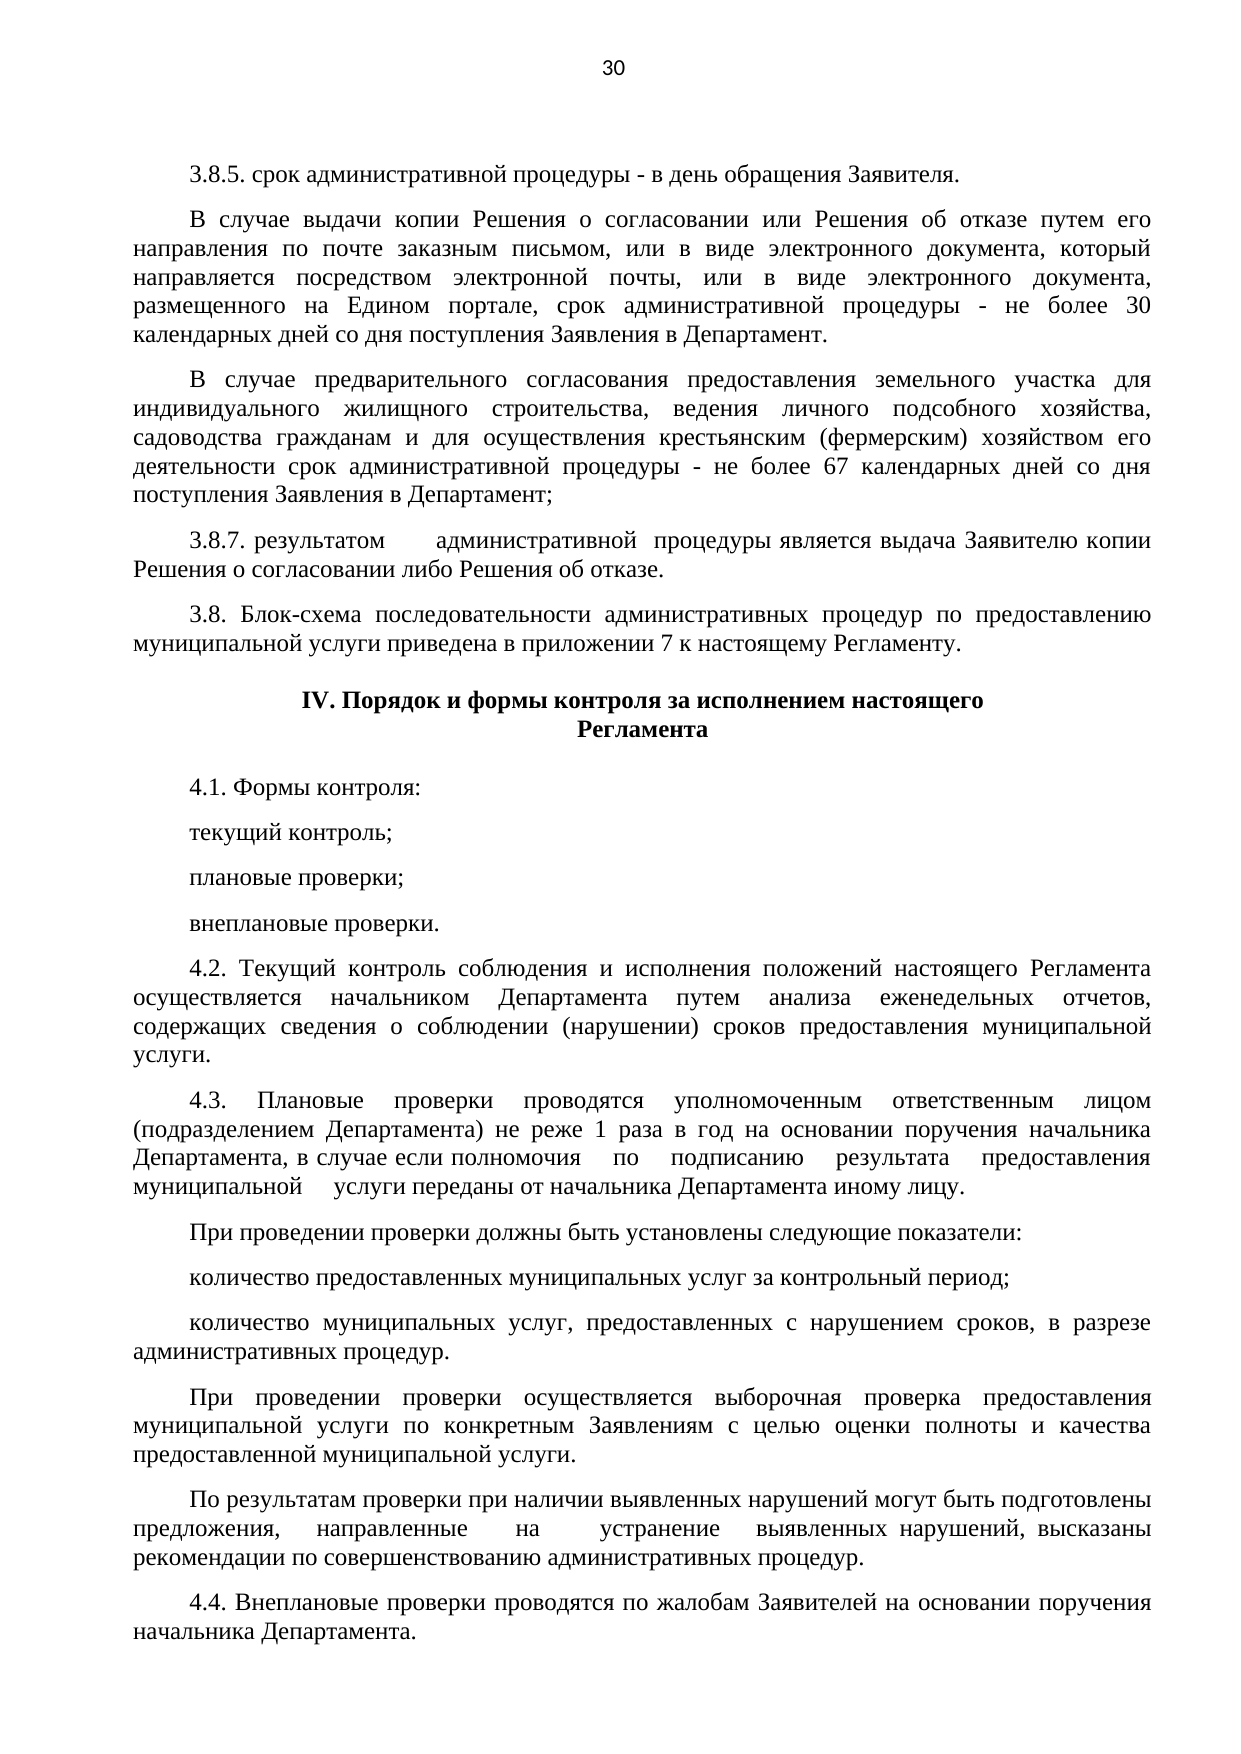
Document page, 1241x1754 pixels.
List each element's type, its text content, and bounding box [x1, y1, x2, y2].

text внеплановые проверки. [133, 908, 1152, 937]
text 3.8.7. результатом административной процедуры является выдача Заявителю копии Решения о согласовании либо Решения об отказе. [133, 525, 1152, 582]
text Регламента [133, 714, 1152, 743]
text При проведении проверки осуществляется выборочная проверка предоставления муниципальной услуги по конкретным Заявлениям с целью оценки полноты и качества предоставленной муниципальной услуги. [133, 1382, 1152, 1468]
text 4.1. Формы контроля: [133, 772, 1152, 800]
text В случае предварительного согласования предоставления земельного участка для индивидуального жилищного строительства, ведения личного подсобного хозяйства, садоводства гражданам и для осуществления крестьянским (фермерским) хозяйством его деятельности срок административной процедуры - не более 67 календарных дней со дня поступления Заявления в Департамент; [133, 364, 1152, 508]
text При проведении проверки должны быть установлены следующие показатели: [133, 1217, 1152, 1245]
text 4.2. Текущий контроль соблюдения и исполнения положений настоящего Регламента осуществляется начальником Департамента путем анализа еженедельных отчетов, содержащих сведения о соблюдении (нарушении) сроков предоставления муниципальной услуги. [133, 953, 1152, 1068]
text 3.8.5. срок административной процедуры - в день обращения Заявителя. [133, 159, 1152, 187]
text плановые проверки; [133, 862, 1152, 891]
text количество предоставленных муниципальных услуг за контрольный период; [133, 1262, 1152, 1291]
text 4.3. Плановые проверки проводятся уполномоченным ответственным лицом (подразделением Департамента) не реже 1 раза в год на основании поручения начальника Департамента, в случае если полномочия по подписанию результата предоставления муниципальной услуги переданы от начальника Департамента иному лицу. [133, 1085, 1152, 1200]
text количество муниципальных услуг, предоставленных с нарушением сроков, в разрезе административных процедур. [133, 1307, 1152, 1365]
text По результатам проверки при наличии выявленных нарушений могут быть подготовлены предложения, направленные на устранение выявленных нарушений, высказаны рекомендации по совершенствованию административных процедур. [133, 1484, 1152, 1571]
text 4.4. Внеплановые проверки проводятся по жалобам Заявителей на основании поручения начальника Департамента. [133, 1587, 1152, 1645]
text 3.8. Блок-схема последовательности административных процедур по предоставлению муниципальной услуги приведена в приложении 7 к настоящему Регламенту. [133, 599, 1152, 657]
text В случае выдачи копии Решения о согласовании или Решения об отказе путем его направления по почте заказным письмом, или в виде электронного документа, который направляется посредством электронной почты, или в виде электронного документа, размещенного на Едином портале, срок административной процедуры - не более 30 календарных дней со дня поступления Заявления в Департамент. [133, 204, 1152, 348]
text IV. Порядок и формы контроля за исполнением настоящего [133, 685, 1152, 714]
text текущий контроль; [133, 817, 1152, 846]
